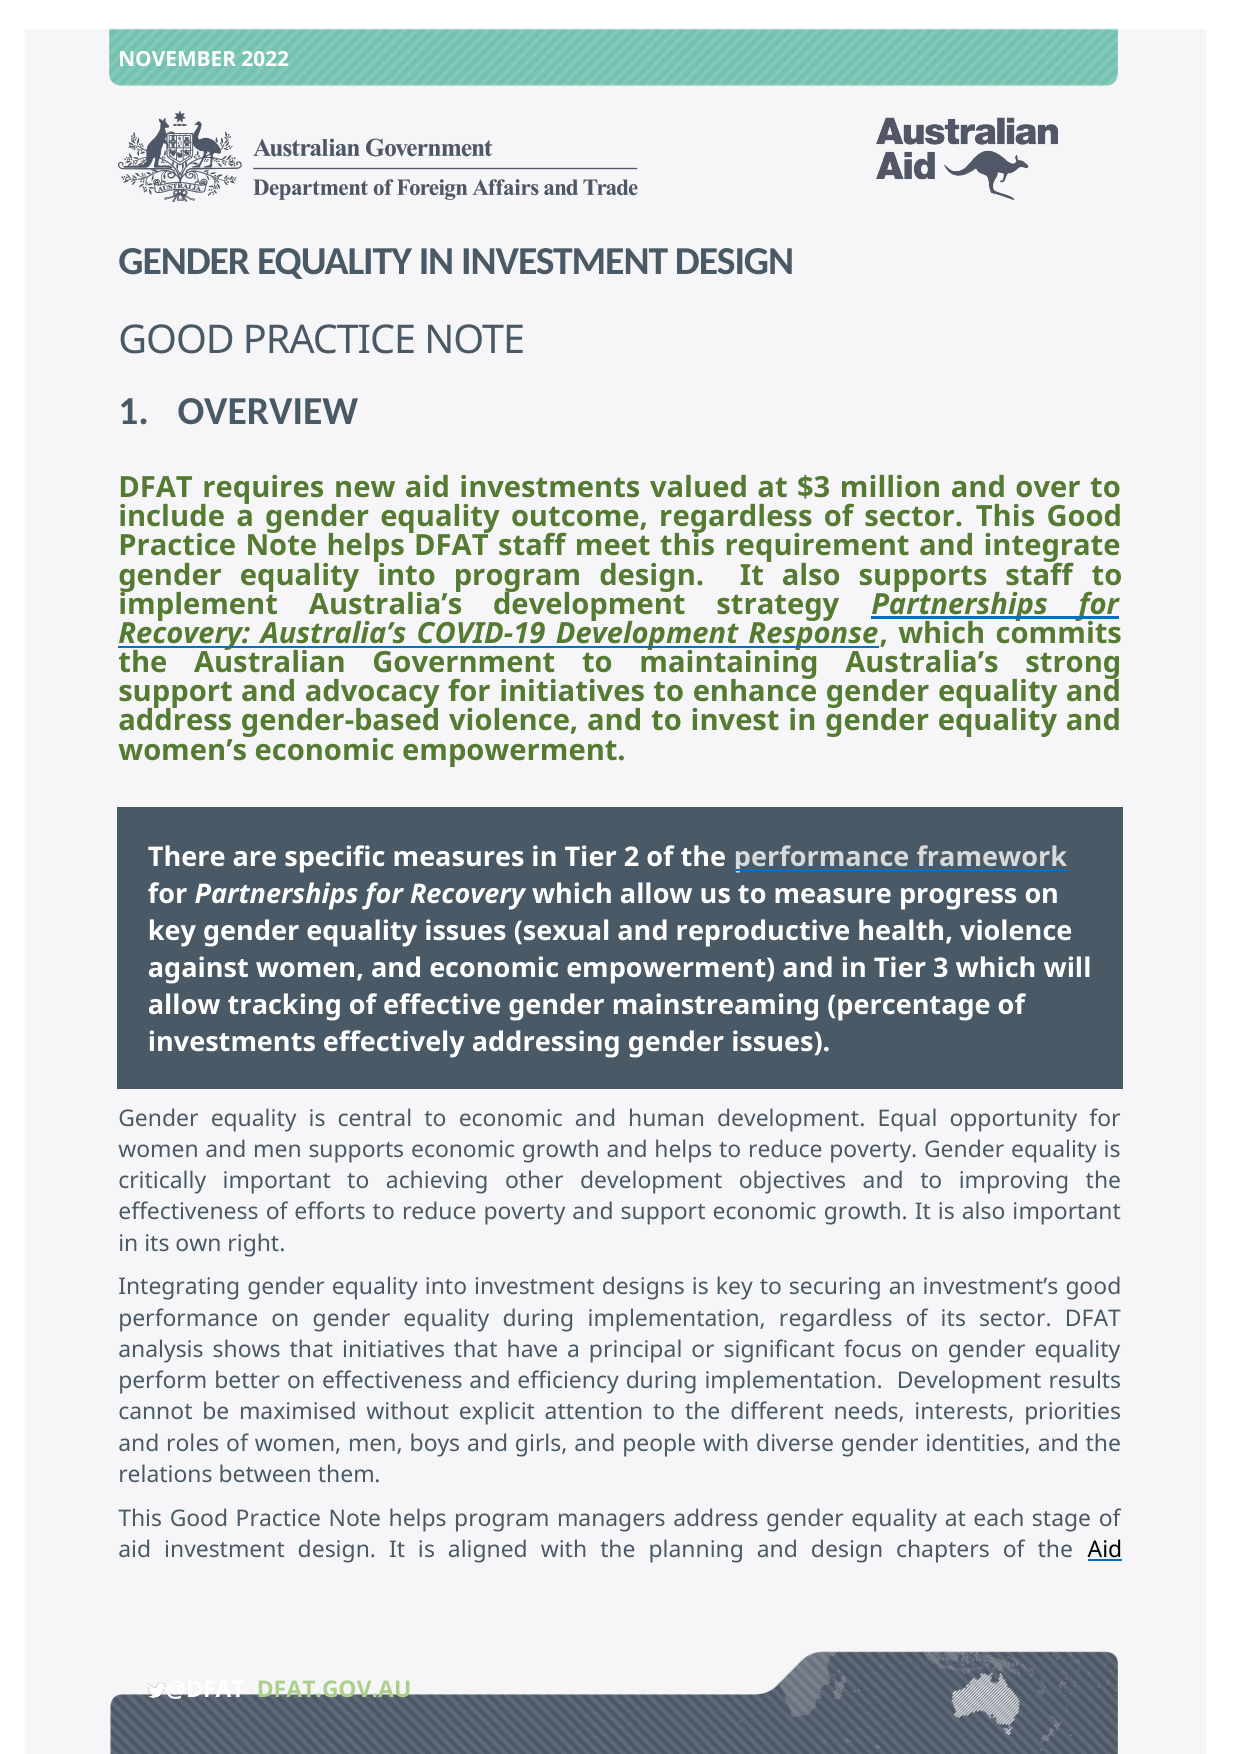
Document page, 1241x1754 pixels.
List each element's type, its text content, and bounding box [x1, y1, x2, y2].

subtitle good practice note [118, 322, 1122, 362]
subtitle Gender Equality in Investment Design [118, 243, 1122, 282]
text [118, 1502, 1122, 1564]
subtitle Overview [118, 393, 1122, 432]
picture [0, 0, 1236, 1754]
text Gender equality is central to economic and human development. Equal opportunity for women and men supports economic growth and helps to reduce poverty. Gender equality is critically important to achieving other development objectives and to improving the effectiveness of efforts to reduce poverty and support economic growth. It is also important in its own right. [118, 1102, 1122, 1258]
text DFAT requires new aid investments valued at $3 million and over to include a gender equality outcome, regardless of sector. This Good Practice Note helps DFAT staff meet this requirement and integrate gender equality into program design. It also supports staff to implement Australia’s development strategy Partnerships for Recovery: Australia’s COVID-19 Development Response, which commits the Australian Government to maintaining Australia’s strong support and advocacy for initiatives to enhance gender equality and address gender-based violence, and to invest in gender equality and women’s economic empowerment. [118, 474, 1122, 766]
subtitle There are specific measures in Tier 2 of the performance framework for Partnerships for Recovery which allow us to measure progress on key gender equality issues (sexual and reproductive health, violence against women, and economic empowerment) and in Tier 3 which will allow tracking of effective gender mainstreaming (percentage of investments effectively addressing gender issues). [119, 809, 1122, 1088]
text Integrating gender equality into investment designs is key to securing an investment’s good performance on gender equality during implementation, regardless of its sector. DFAT analysis shows that initiatives that have a principal or significant focus on gender equality perform better on effectiveness and efficiency during implementation. Development results cannot be maximised without explicit attention to the different needs, interests, priorities and roles of women, men, boys and girls, and people with diverse gender identities, and the relations between them. [118, 1270, 1122, 1489]
